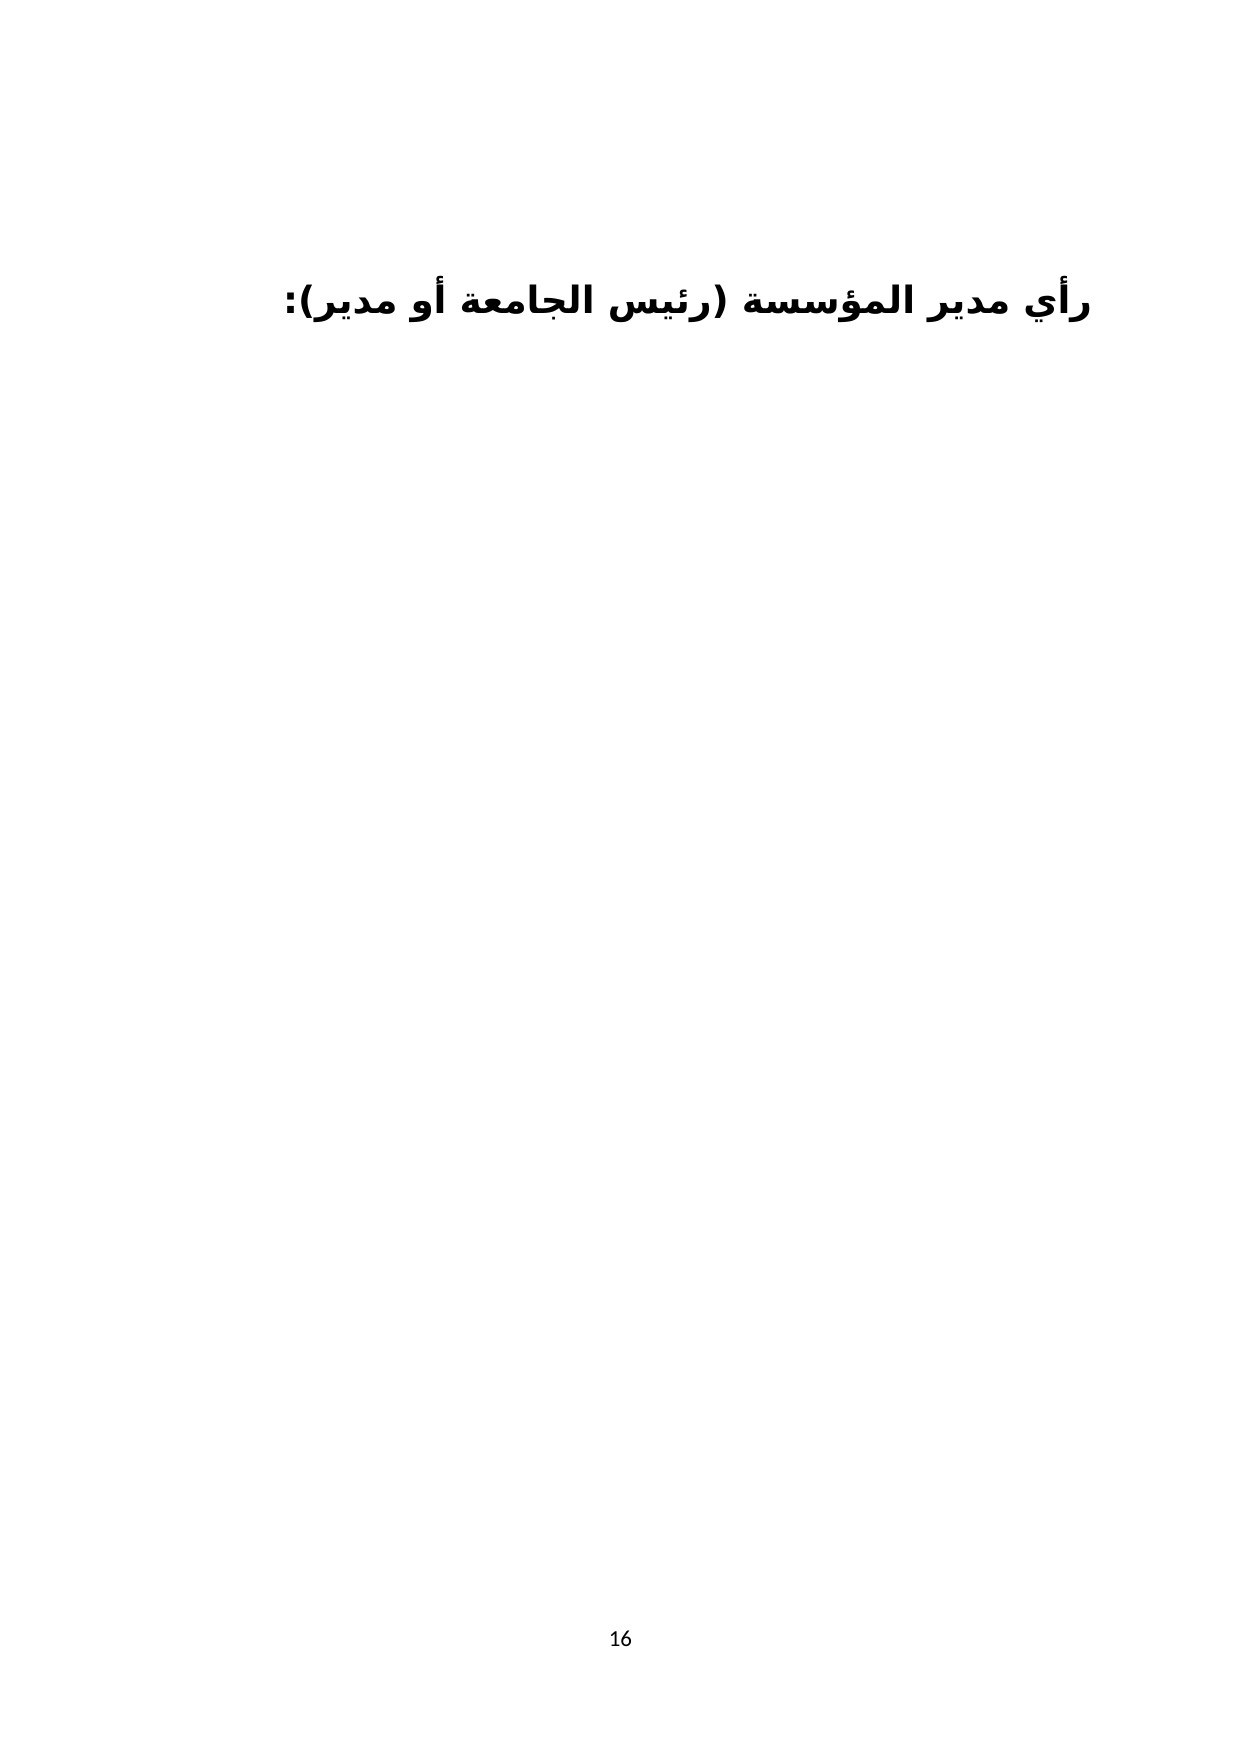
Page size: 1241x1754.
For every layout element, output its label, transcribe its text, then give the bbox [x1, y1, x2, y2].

text رأي مدير المؤسسة (رئيس الجامعة أو مدير): [148, 278, 1093, 322]
